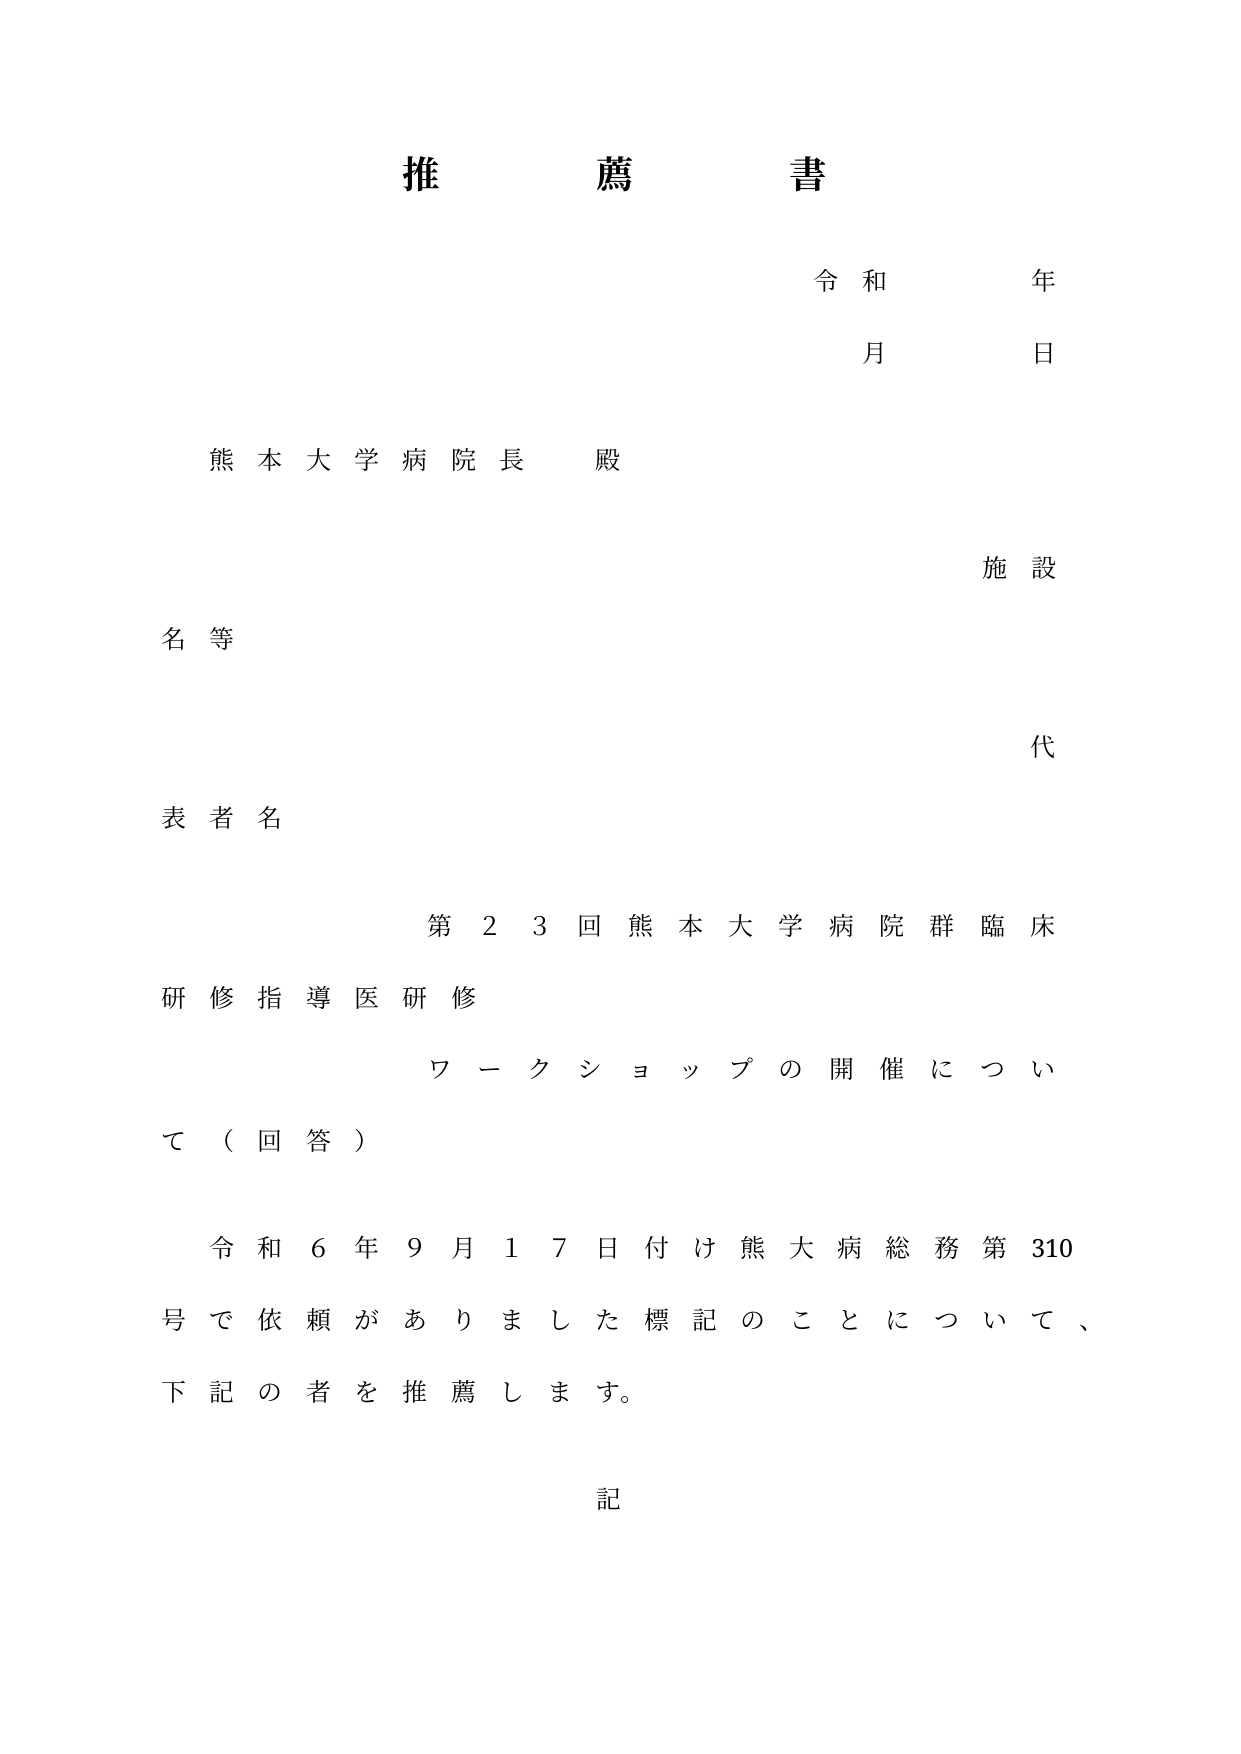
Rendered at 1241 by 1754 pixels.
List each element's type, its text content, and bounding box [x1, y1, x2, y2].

text 推 薦 書 [161, 136, 1079, 208]
text 代表者名 [161, 709, 1079, 853]
subtitle 記 [161, 1462, 1079, 1534]
text 令和 年 月 日 [161, 244, 1079, 387]
text 令和６年９月１７日付け熊大病総務第310号で依頼がありました標記のことについて、下記の者を推薦します。 [161, 1211, 1079, 1426]
text 熊本大学病院長 殿 [161, 423, 1079, 494]
text 施設名等 [161, 530, 1079, 674]
text ワークショップの開催について（回答） [161, 1032, 1079, 1175]
text 第２３回熊本大学病院群臨床研修指導医研修 [161, 889, 1079, 1032]
